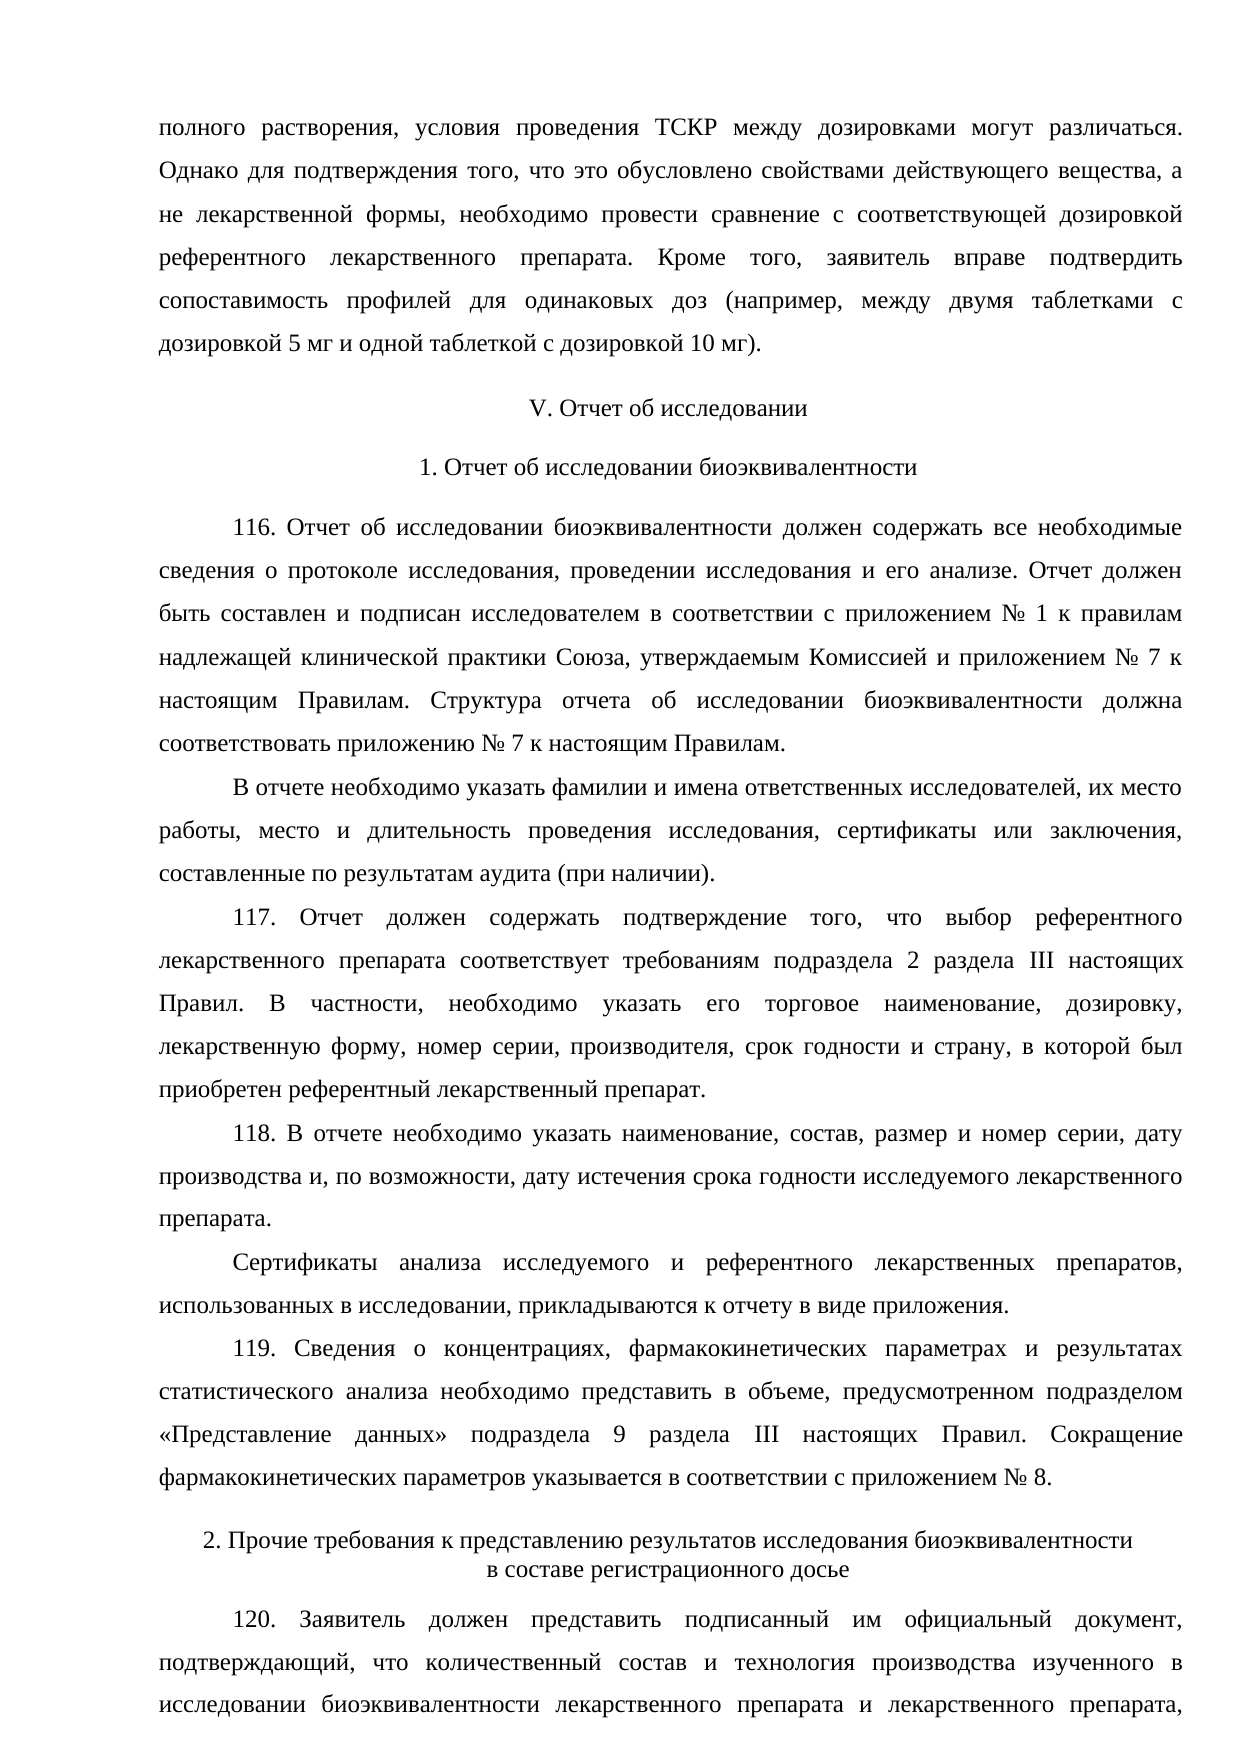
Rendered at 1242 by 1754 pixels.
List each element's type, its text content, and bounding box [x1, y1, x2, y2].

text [158, 112, 1184, 357]
text 117. Отчет должен содержать подтверждение того, что выбор референтного лекарственного препарата соответствует требованиям подраздела 2 раздела III настоящих Правил. В частности, необходимо указать его торговое наименование, дозировку, лекарственную форму, номер серии, производителя, срок годности и страну, в которой был приобретен референтный лекарственный препарат. [158, 902, 1184, 1103]
text 118. В отчете необходимо указать наименование, состав, размер и номер серии, дату производства и, по возможности, дату истечения срока годности исследуемого лекарственного препарата. [158, 1118, 1183, 1232]
text Сертификаты анализа исследуемого и референтного лекарственных препаратов, использованных в исследовании, прикладываются к отчету в виде приложения. [158, 1247, 1183, 1319]
text В отчете необходимо указать фамилии и имена ответственных исследователей, их место работы, место и длительность проведения исследования, сертификаты или заключения, составленные по результатам аудита (при наличии). [158, 772, 1183, 887]
text 2. Прочие требования к представлению результатов исследования биоэквивалентности в составе регистрационного досье [202, 1526, 1134, 1583]
text 116. Отчет об исследовании биоэквивалентности должен содержать все необходимые сведения о протоколе исследования, проведении исследования и его анализе. Отчет должен быть составлен и подписан исследователем в соответствии с приложением № 1 к правилам надлежащей клинической практики Союза, утверждаемым Комиссией и приложением № 7 к настоящим Правилам. Структура отчета об исследовании биоэквивалентности должна соответствовать приложению № 7 к настоящим Правилам. [158, 512, 1183, 757]
text 119. Сведения о концентрациях, фармакокинетических параметрах и результатах статистического анализа необходимо представить в объеме, предусмотренном подразделом «Представление данных» подраздела 9 раздела III настоящих Правил. Сокращение фармакокинетических параметров указывается в соответствии с приложением № 8. [158, 1333, 1184, 1491]
text V. Отчет об исследовании [467, 393, 870, 422]
text 1. Отчет об исследовании биоэквивалентности [329, 452, 1007, 481]
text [158, 1604, 1184, 1718]
